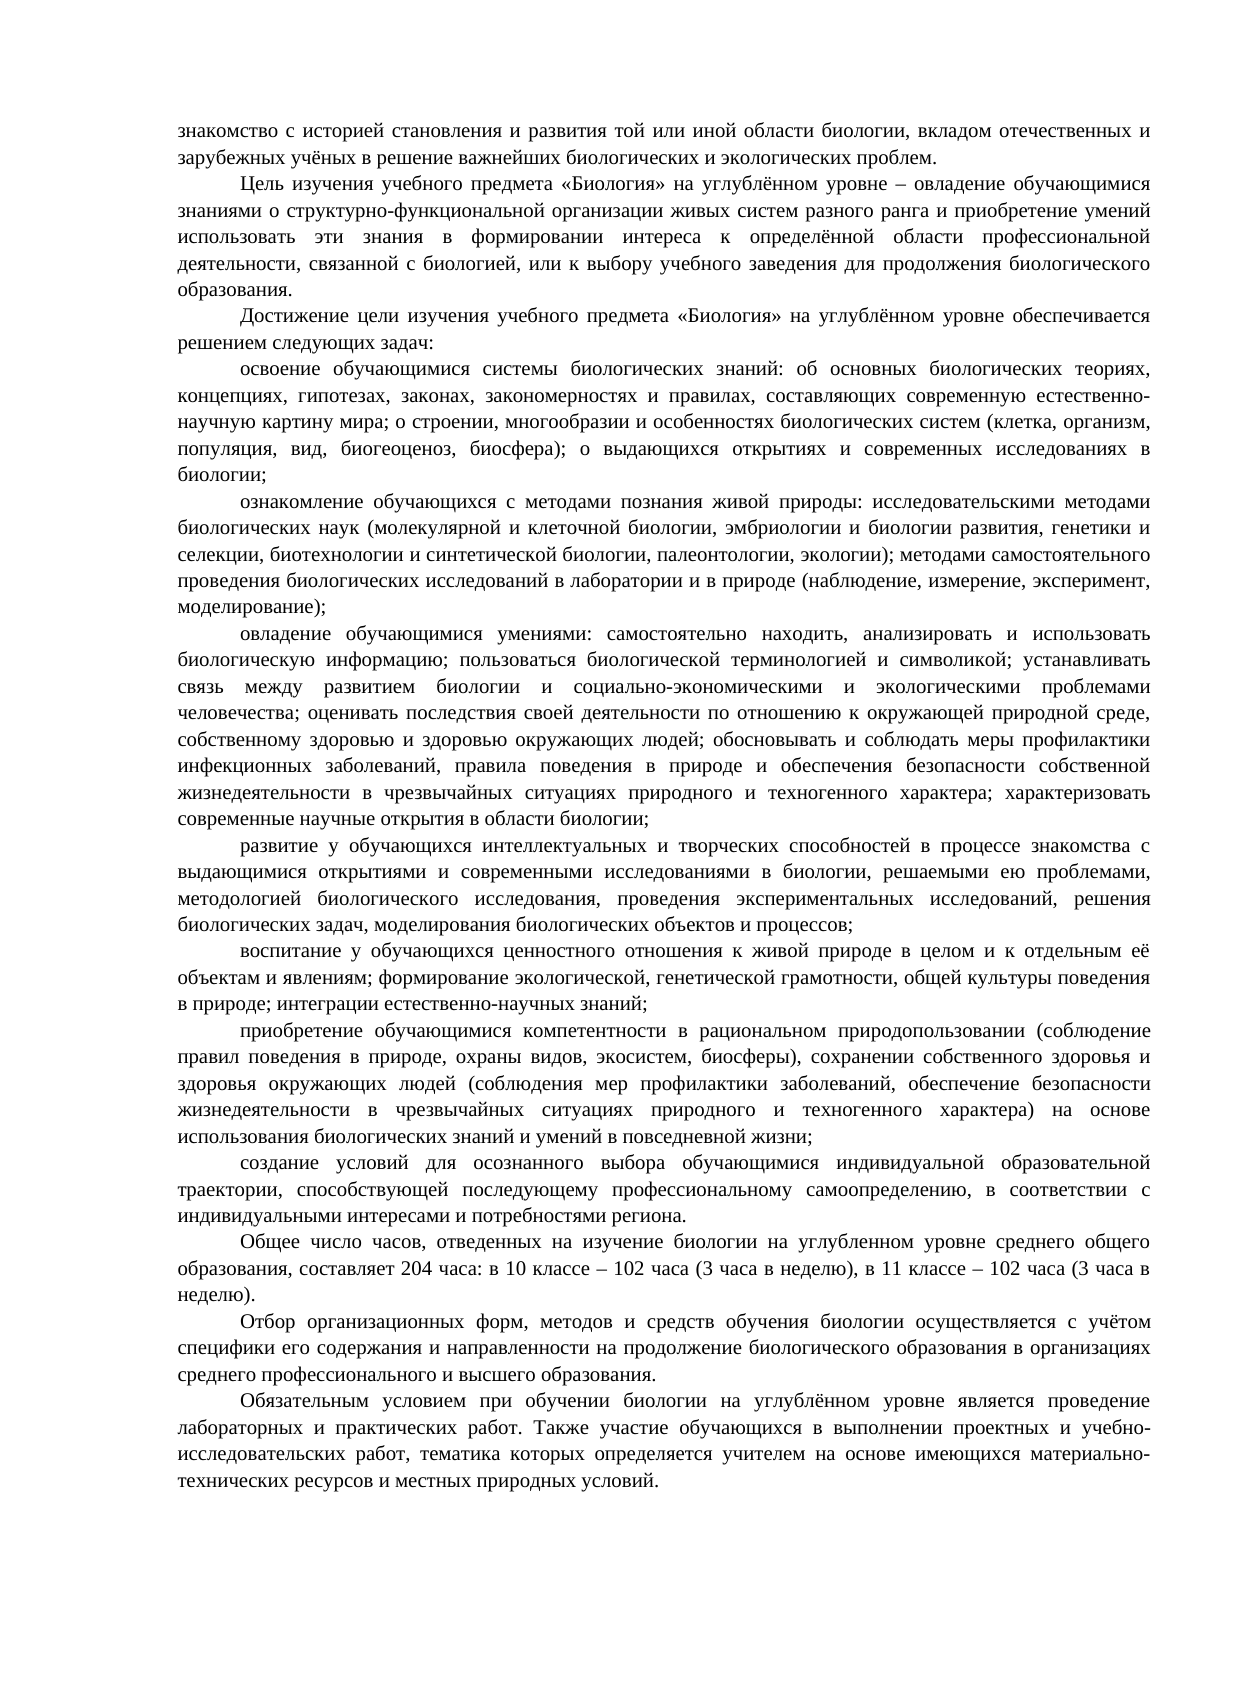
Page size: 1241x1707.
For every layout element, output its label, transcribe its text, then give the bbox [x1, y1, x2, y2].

text Цель изучения учебного предмета «Биология» на углублённом уровне – овладение обучающимися знаниями о структурно-функциональной организации живых систем разного ранга и приобретение умений использовать эти знания в формировании интереса к определённой области профессиональной деятельности, связанной с биологией, или к выбору учебного заведения для продолжения биологического образования. [177, 171, 1152, 301]
text Отбор организационных форм, методов и средств обучения биологии осуществляется с учётом специфики его содержания и направленности на продолжение биологического образования в организациях среднего профессионального и высшего образования. [177, 1309, 1152, 1386]
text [177, 118, 1152, 169]
text воспитание у обучающихся ценностного отношения к живой природе в целом и к отдельным её объектам и явлениям; формирование экологической, генетической грамотности, общей культуры поведения в природе; интеграции естественно-научных знаний; [177, 938, 1152, 1015]
text развитие у обучающихся интеллектуальных и творческих способностей в процессе знакомства с выдающимися открытиями и современными исследованиями в биологии, решаемыми ею проблемами, методологией биологического исследования, проведения экспериментальных исследований, решения биологических задач, моделирования биологических объектов и процессов; [177, 832, 1152, 936]
text ознакомление обучающихся с методами познания живой природы: исследовательскими методами биологических наук (молекулярной и клеточной биологии, эмбриологии и биологии развития, генетики и селекции, биотехнологии и синтетической биологии, палеонтологии, экологии); методами самостоятельного проведения биологических исследований в лаборатории и в природе (наблюдение, измерение, эксперимент, моделирование); [177, 488, 1152, 618]
text освоение обучающимися системы биологических знаний: об основных биологических теориях, концепциях, гипотезах, законах, закономерностях и правилах, составляющих современную естественно-научную картину мира; о строении, многообразии и особенностях биологических систем (клетка, организм, популяция, вид, биогеоценоз, биосфера); о выдающихся открытиях и современных исследованиях в биологии; [177, 356, 1152, 486]
text Достижение цели изучения учебного предмета «Биология» на углублённом уровне обеспечивается решением следующих задач: [177, 303, 1152, 354]
text овладение обучающимися умениями: самостоятельно находить, анализировать и использовать биологическую информацию; пользоваться биологической терминологией и символикой; устанавливать связь между развитием биологии и социально-экономическими и экологическими проблемами человечества; оценивать последствия своей деятельности по отношению к окружающей природной среде, собственному здоровью и здоровью окружающих людей; обосновывать и соблюдать меры профилактики инфекционных заболеваний, правила поведения в природе и обеспечения безопасности собственной жизнедеятельности в чрезвычайных ситуациях природного и техногенного характера; характеризовать современные научные открытия в области биологии; [177, 621, 1152, 830]
text Обязательным условием при обучении биологии на углублённом уровне является проведение лабораторных и практических работ. Также участие обучающихся в выполнении проектных и учебно-исследовательских работ, тематика которых определяется учителем на основе имеющихся материально-технических ресурсов и местных природных условий. [177, 1388, 1152, 1492]
text создание условий для осознанного выбора обучающимися индивидуальной образовательной траектории, способствующей последующему профессиональному самоопределению, в соответствии с индивидуальными интересами и потребностями региона. [177, 1150, 1152, 1227]
text приобретение обучающимися компетентности в рациональном природопользовании (соблюдение правил поведения в природе, охраны видов, экосистем, биосферы), сохранении собственного здоровья и здоровья окружающих людей (соблюдения мер профилактики заболеваний, обеспечение безопасности жизнедеятельности в чрезвычайных ситуациях природного и техногенного характера) на основе использования биологических знаний и умений в повседневной жизни; [177, 1018, 1152, 1148]
text Общее число часов, отведенных на изучение биологии на углубленном уровне среднего общего образования, составляет 204 часа: в 10 классе – 102 часа (3 часа в неделю), в 11 классе – 102 часа (3 часа в неделю). [177, 1229, 1152, 1306]
